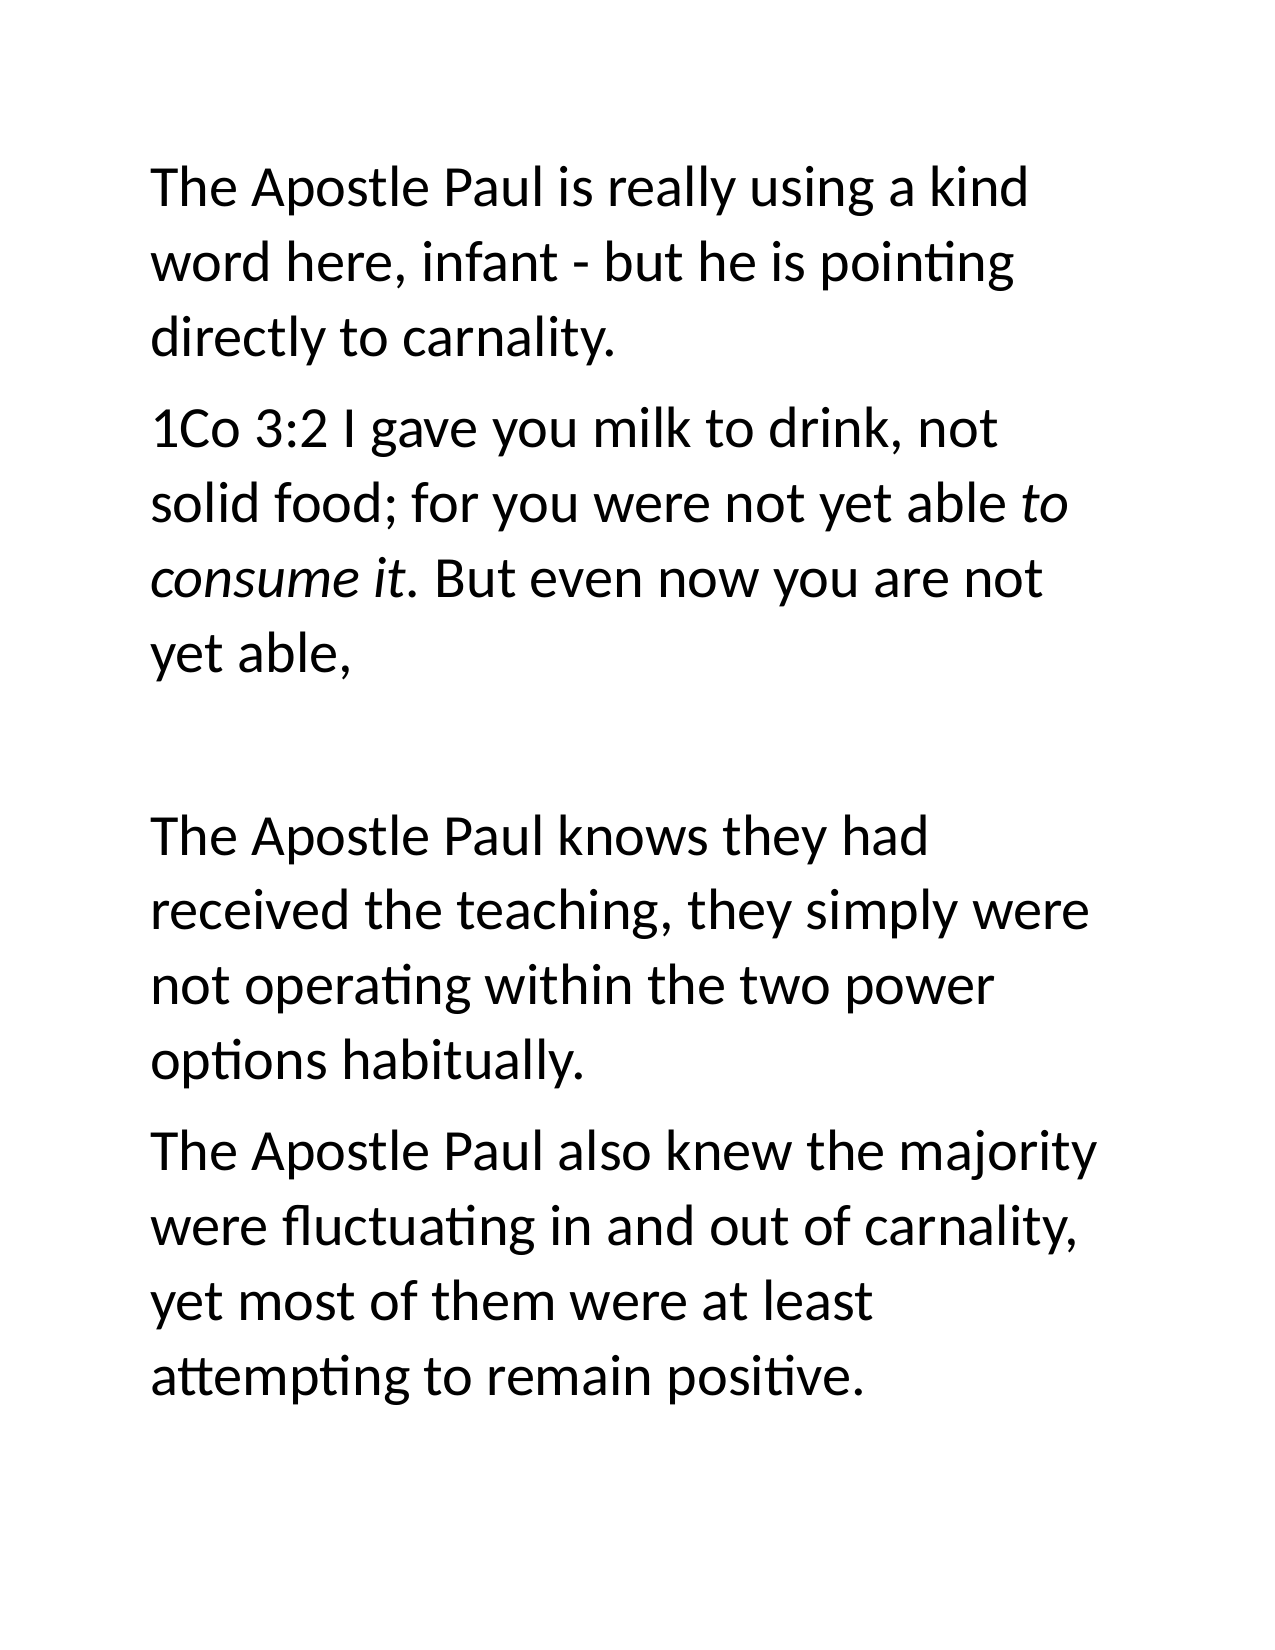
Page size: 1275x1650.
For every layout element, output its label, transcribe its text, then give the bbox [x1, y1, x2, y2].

text The Apostle Paul is really using a kind word here, infant - but he is pointing directly to carnality. [150, 150, 1125, 371]
text The Apostle Paul also knew the majority were fluctuating in and out of carnality, yet most of them were at least attempting to remain positive. [150, 1114, 1125, 1410]
text The Apostle Paul knows they had received the teaching, they simply were not operating within the two power options habitually. [150, 798, 1125, 1094]
text 1Co 3:2 I gave you milk to drink, not solid food; for you were not yet able to consume it. But even now you are not yet able, [150, 391, 1125, 687]
